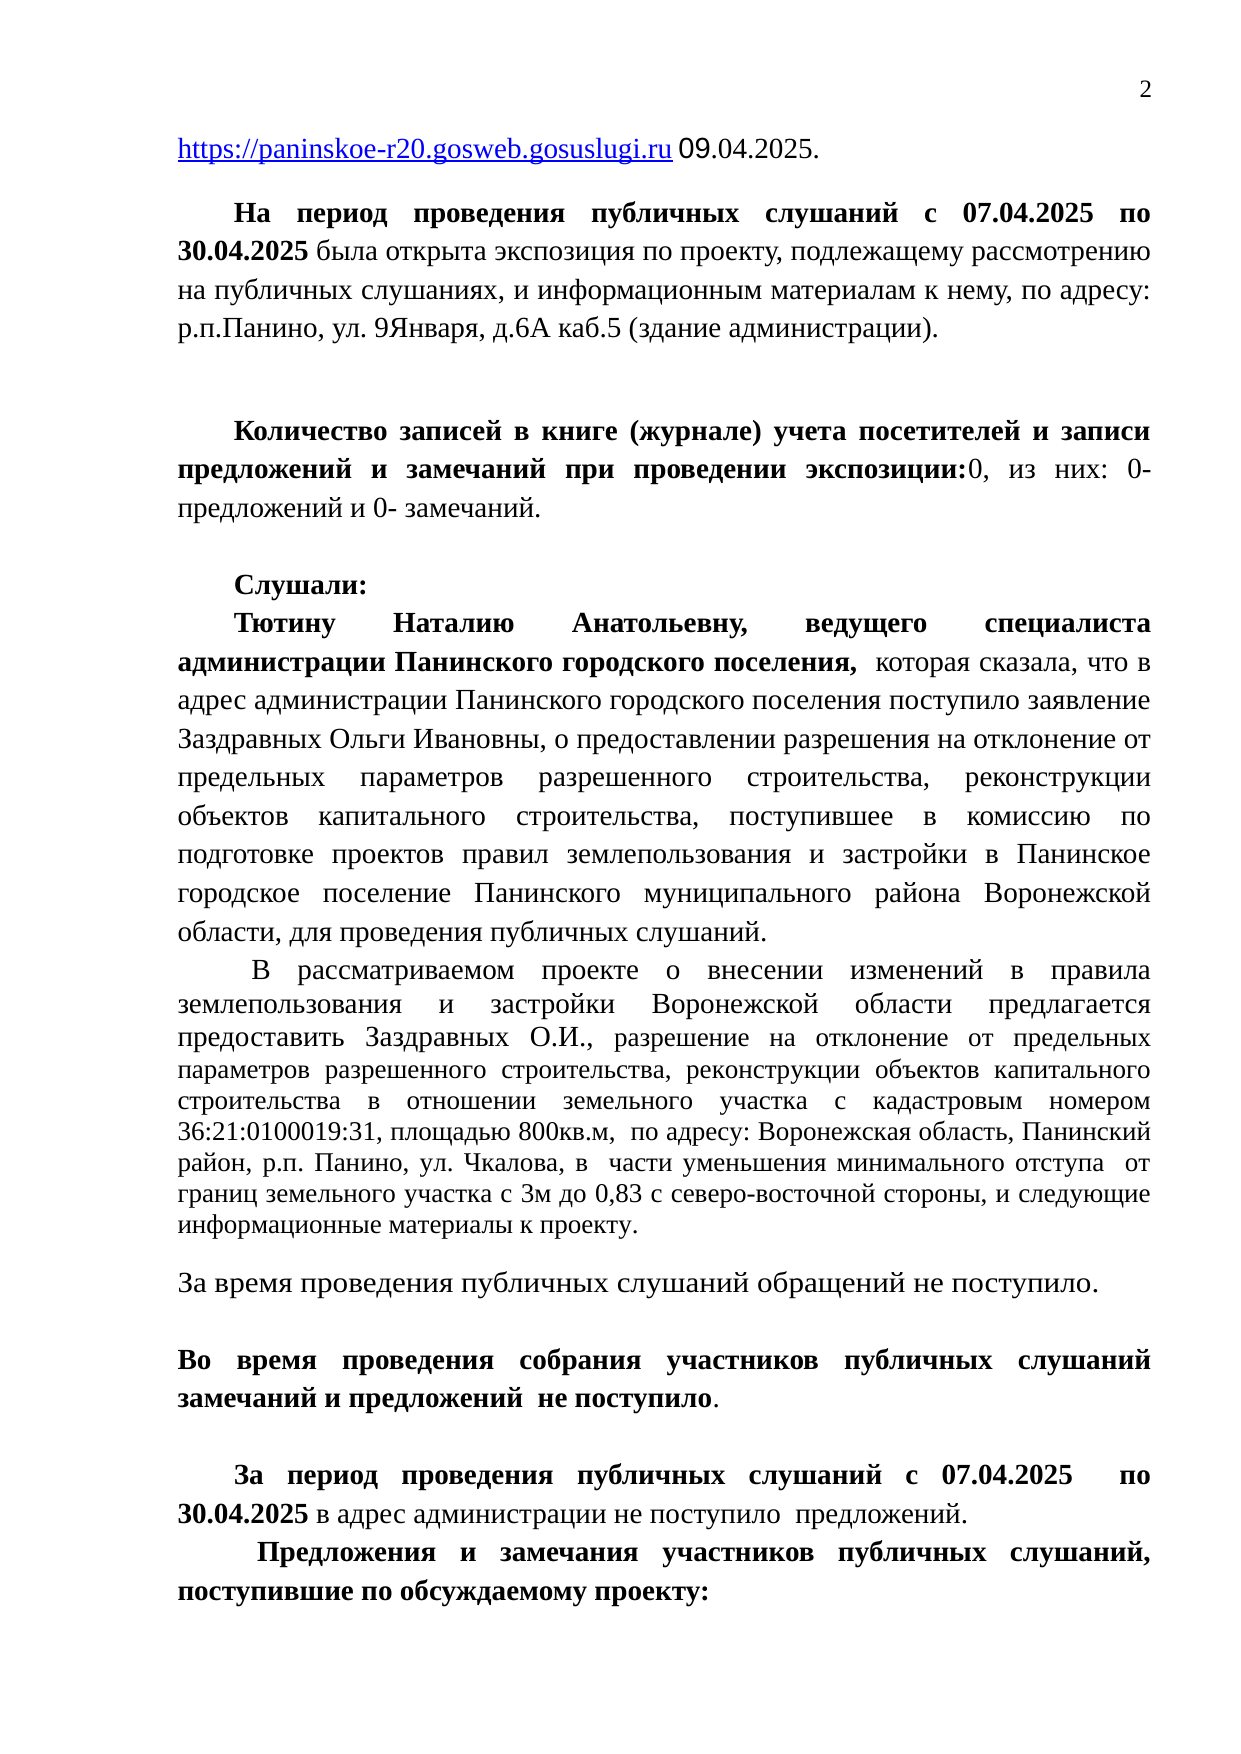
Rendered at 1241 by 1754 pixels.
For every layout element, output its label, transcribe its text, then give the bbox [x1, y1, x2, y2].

text На период проведения публичных слушаний с 07.04.2025 по 30.04.2025 была открыта экспозиция по проекту, подлежащему рассмотрению на публичных слушаниях, и информационным материалам к нему, по адресу: р.п.Панино, ул. 9Января, д.6А каб.5 (здание администрации). [177, 195, 1152, 344]
text За время проведения публичных слушаний обращений не поступило. [177, 1265, 1152, 1298]
text Количество записей в книге (журнале) учета посетителей и записи предложений и замечаний при проведении экспозиции:0, из них: 0- предложений и 0- замечаний. [177, 413, 1152, 523]
text Во время проведения собрания участников публичных слушаний замечаний и предложений не поступило. [177, 1342, 1152, 1414]
text В рассматриваемом проекте о внесении изменений в правила землепользования и застройки Воронежской области предлагается предоставить Заздравных О.И., разрешение на отклонение от предельных параметров разрешенного строительства, реконструкции объектов капитального строительства в отношении земельного участка с кадастровым номером 36:21:0100019:31, площадью 800кв.м, по адресу: Воронежская область, Панинский район, р.п. Панино, ул. Чкалова, в части уменьшения минимального отступа от границ земельного участка с 3м до 0,83 с северо-восточной стороны, и следующие информационные материалы к проекту. [177, 952, 1152, 1240]
text Предложения и замечания участников публичных слушаний, поступившие по обсуждаемому проекту: [177, 1534, 1152, 1607]
text Тютину Наталию Анатольевну, ведущего специалиста администрации Панинского городского поселения, которая сказала, что в адрес администрации Панинского городского поселения поступило заявление Заздравных Ольги Ивановны, о предоставлении разрешения на отклонение от предельных параметров разрешенного строительства, реконструкции объектов капитального строительства, поступившее в комиссию по подготовке проектов правил землепользования и застройки в Панинское городское поселение Панинского муниципального района Воронежской области, для проведения публичных слушаний. [177, 605, 1152, 947]
text За период проведения публичных слушаний с 07.04.2025 по 30.04.2025 в адрес администрации не поступило предложений. [177, 1457, 1152, 1529]
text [177, 131, 1152, 165]
text Слушали: [177, 567, 1152, 600]
